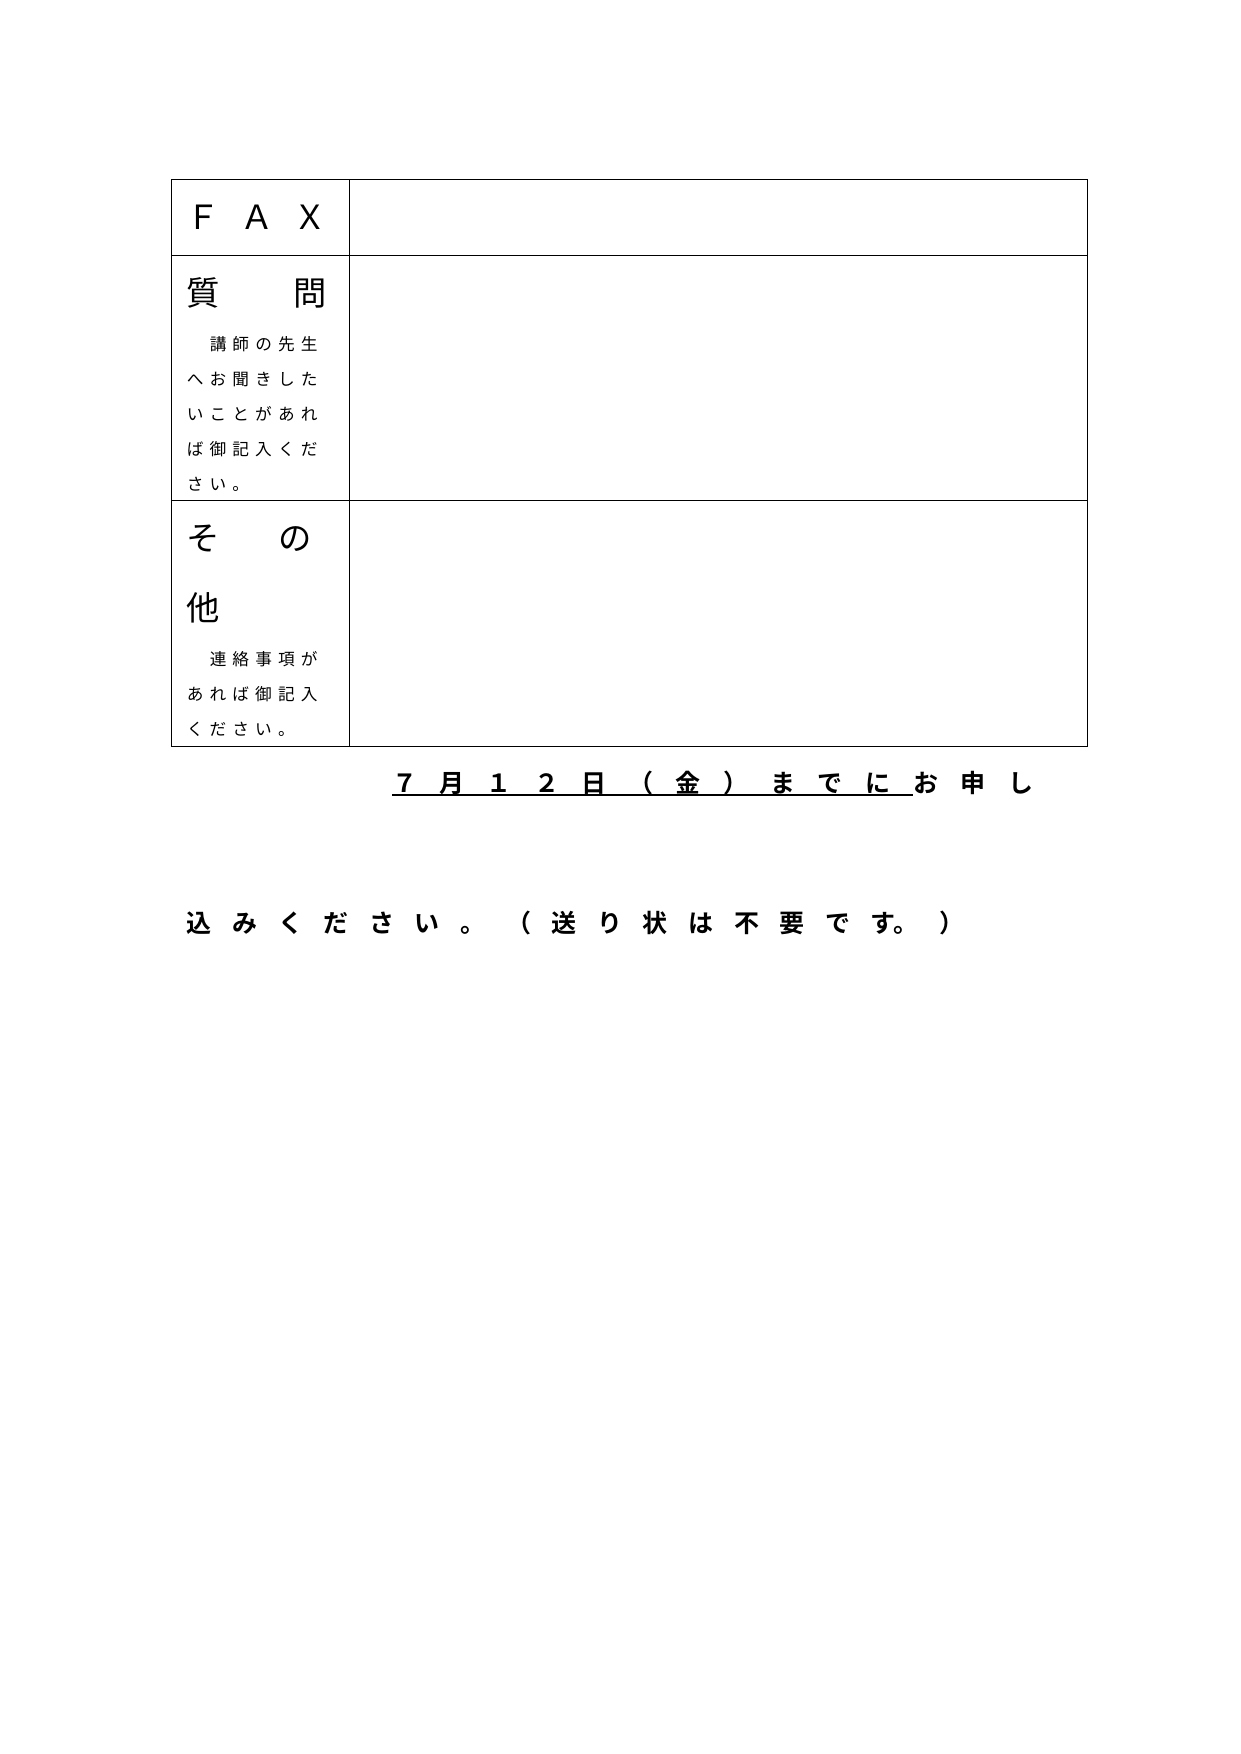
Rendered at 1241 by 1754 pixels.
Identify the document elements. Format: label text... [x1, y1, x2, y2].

table_cell [350, 180, 1087, 255]
table_cell [350, 256, 1087, 500]
table_cell [350, 501, 1087, 746]
table_cell ＦＡＸ [172, 180, 349, 255]
table_cell 質問 講師の先生へお聞きしたいことがあれば御記入ください。 [172, 256, 349, 500]
text ７月１２日（金）までにお申し込みください。（送り状は不要です。） [187, 747, 1053, 956]
table_cell そ の 他 連絡事項があれば御記入ください。 [172, 501, 349, 746]
